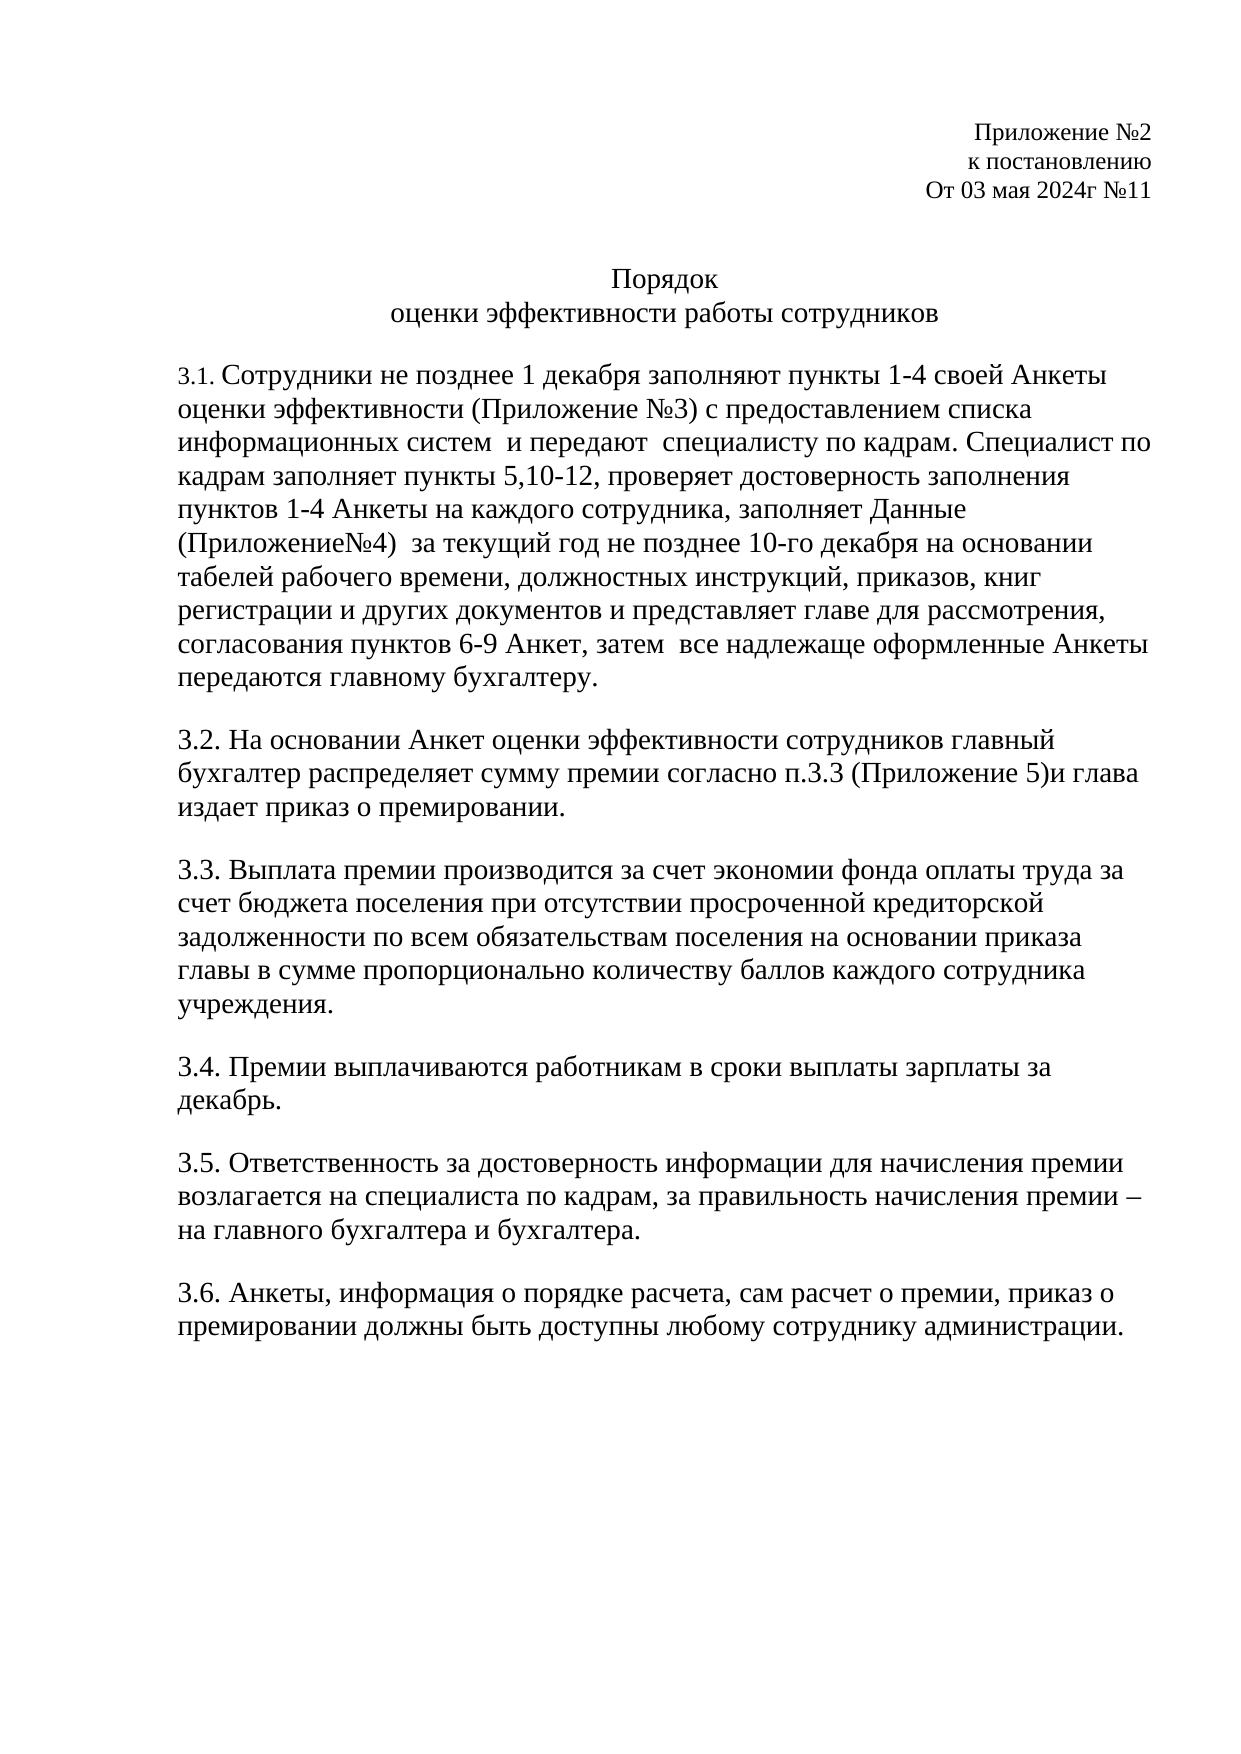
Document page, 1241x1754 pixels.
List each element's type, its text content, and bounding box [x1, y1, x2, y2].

text Порядок [177, 261, 1152, 295]
text к постановлению [177, 146, 1152, 175]
text 3.2. На основании Анкет оценки эффективности сотрудников главный бухгалтер распределяет сумму премии согласно п.3.3 (Приложение 5)и глава издает приказ о премировании. [177, 722, 1152, 823]
text оценки эффективности работы сотрудников [177, 295, 1152, 328]
text 3.3. Выплата премии производится за счет экономии фонда оплаты труда за счет бюджета поселения при отсутствии просроченной кредиторской задолженности по всем обязательствам поселения на основании приказа главы в сумме пропорционально количеству баллов каждого сотрудника учреждения. [177, 852, 1152, 1019]
text От 03 мая 2024г №11 [177, 175, 1152, 204]
text 3.4. Премии выплачиваются работникам в сроки выплаты зарплаты за декабрь. [177, 1049, 1152, 1116]
text 3.1. Сотрудники не позднее 1 декабря заполняют пункты 1-4 своей Анкеты оценки эффективности (Приложение №3) с предоставлением списка информационных систем и передают специалисту по кадрам. Специалист по кадрам заполняет пункты 5,10-12, проверяет достоверность заполнения пунктов 1-4 Анкеты на каждого сотрудника, заполняет Данные (Приложение№4) за текущий год не позднее 10-го декабря на основании табелей рабочего времени, должностных инструкций, приказов, книг регистрации и других документов и представляет главе для рассмотрения, согласования пунктов 6-9 Анкет, затем все надлежаще оформленные Анкеты передаются главному бухгалтеру. [177, 357, 1152, 693]
text Приложение №2 [177, 117, 1152, 146]
text 3.5. Ответственность за достоверность информации для начисления премии возлагается на специалиста по кадрам, за правильность начисления премии – на главного бухгалтера и бухгалтера. [177, 1145, 1152, 1246]
text 3.6. Анкеты, информация о порядке расчета, сам расчет о премии, приказ о премировании должны быть доступны любому сотруднику администрации. [177, 1275, 1152, 1342]
